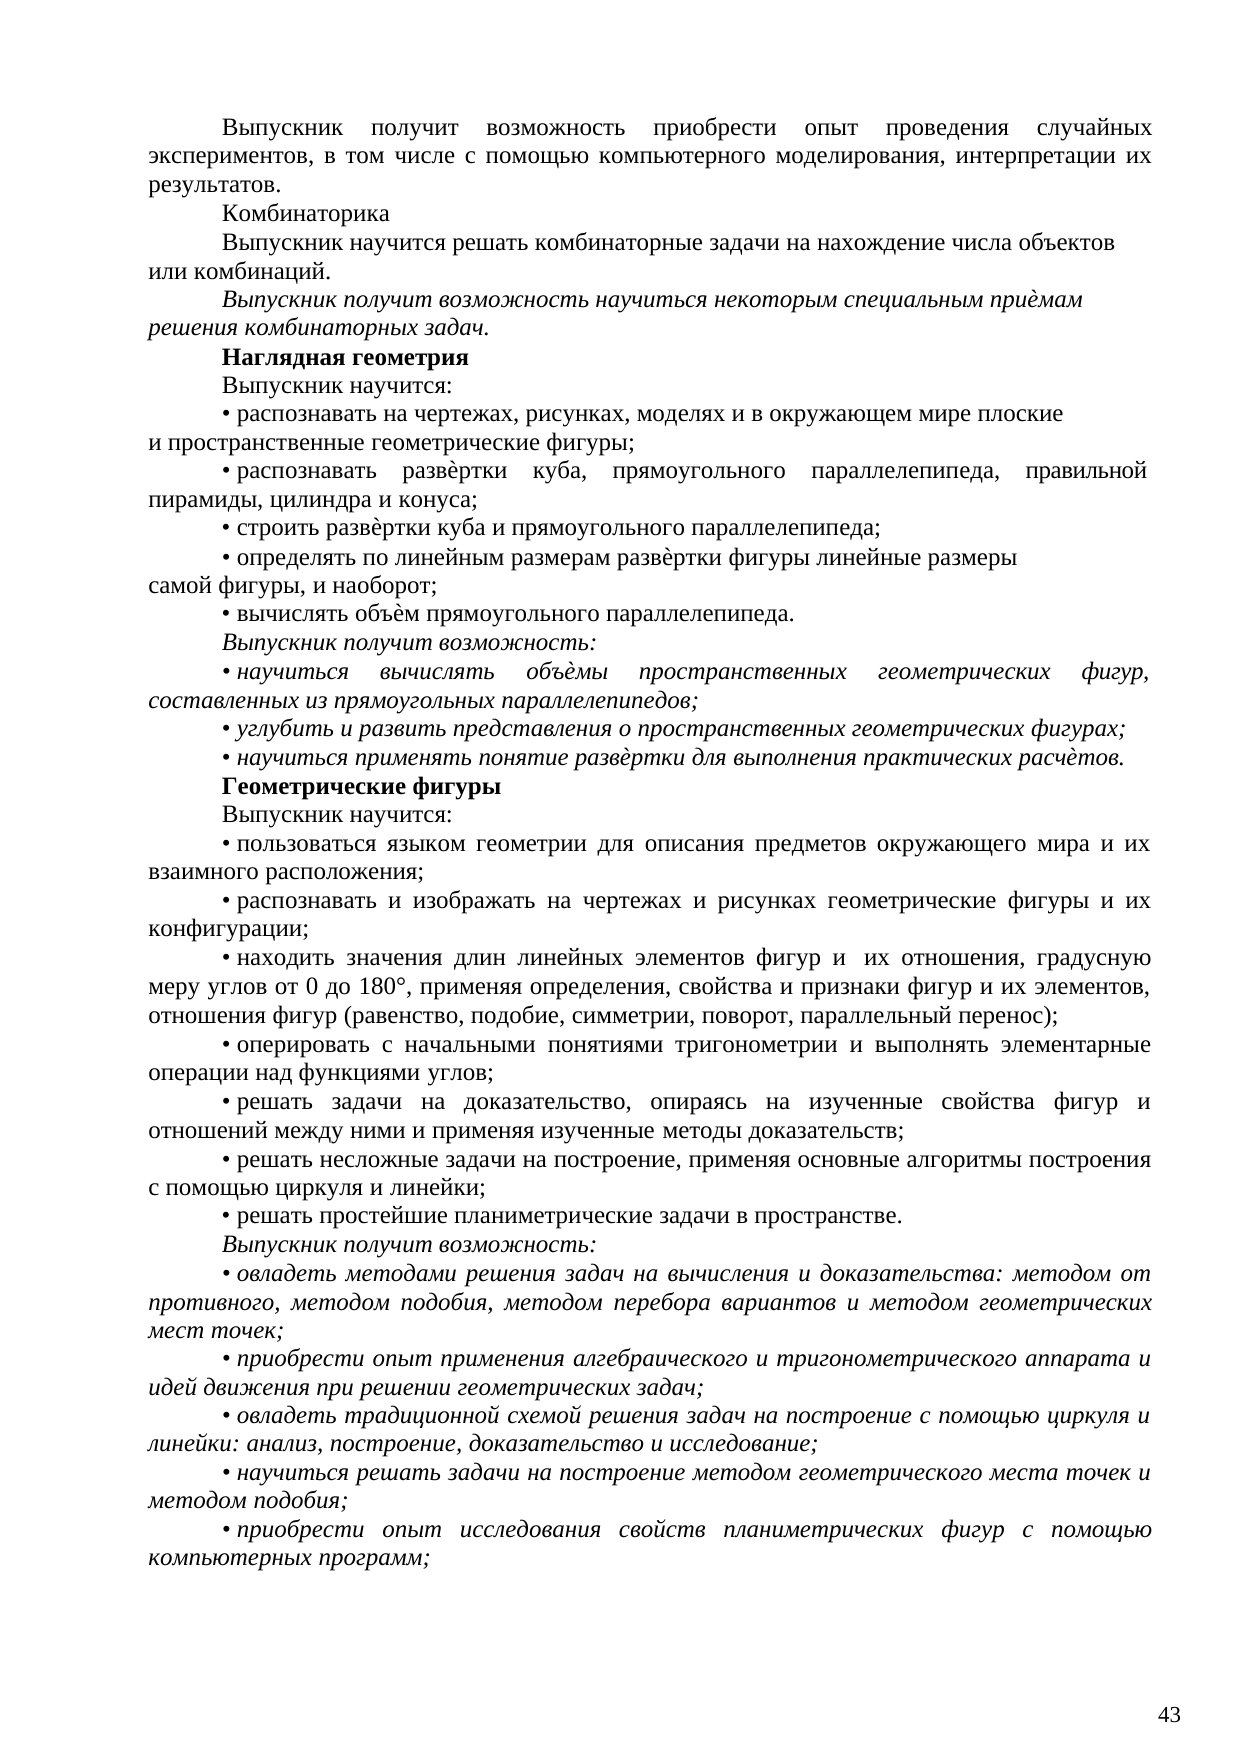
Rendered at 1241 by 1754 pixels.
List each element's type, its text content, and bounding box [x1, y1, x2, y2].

list оперировать с начальными понятиями тригонометрии и выполнять элементарные операции над функциями углов; [148, 1029, 1152, 1086]
list овладеть методами решения задач на вычисления и доказательства: методом от противного, методом подобия, методом перебора вариантов и методом геометрических мест точек; [148, 1258, 1153, 1344]
text Выпускник научится решать комбинаторные задачи на нахождение числа объектов или комбинаций. [148, 227, 1120, 284]
list решать задачи на доказательство, опираясь на изученные свойства фигур и отношений между ними и применяя изученные методы доказательств; [148, 1086, 1151, 1144]
list распознавать на чертежах, рисунках, моделях и в окружающем мире плоские и пространственные геометрические фигуры; [148, 399, 1083, 456]
list распознавать и изображать на чертежах и рисунках геометрические фигуры и их конфигурации; [148, 886, 1152, 942]
list находить значения длин линейных элементов фигур и их отношения, градусную меру углов от 0 до 180°, применяя определения, свойства и признаки фигур и их элементов, отношения фигур (равенство, подобие, симметрии, поворот, параллельный перенос); [148, 942, 1152, 1029]
text Выпускник получит возможность: [222, 1229, 1173, 1258]
list приобрести опыт применения алгебраического и тригонометрического аппарата и идей движения при решении геометрических задач; [148, 1344, 1152, 1401]
text Выпускник получит возможность: [222, 627, 1173, 656]
text Выпускник получит возможность научиться некоторым специальным приѐмам решения комбинаторных задач. [148, 285, 1086, 341]
list вычислять объѐм прямоугольного параллелепипеда. [221, 599, 1173, 627]
list научиться решать задачи на построение методом геометрического места точек и методом подобия; [148, 1458, 1151, 1514]
list решать несложные задачи на построение, применяя основные алгоритмы построения с помощью циркуля и линейки; [148, 1144, 1152, 1201]
text Выпускник научится: [222, 800, 1173, 829]
text Выпускник научится: [222, 371, 1173, 399]
list углубить и развить представления о пространственных геометрических фигурах; [221, 713, 1173, 742]
subtitle Наглядная геометрия [222, 342, 1173, 371]
list научиться применять понятие развѐртки для выполнения практических расчѐтов. [221, 742, 1173, 771]
list определять по линейным размерам развѐртки фигуры линейные размеры самой фигуры, и наоборот; [148, 542, 1087, 599]
list строить развѐртки куба и прямоугольного параллелепипеда; [221, 513, 1173, 542]
text Комбинаторика [222, 198, 1173, 227]
list распознавать развѐртки куба, прямоугольного параллелепипеда, правильной пирамиды, цилиндра и конуса; [148, 456, 1149, 512]
list пользоваться языком геометрии для описания предметов окружающего мира и их взаимного расположения; [148, 829, 1151, 885]
list решать простейшие планиметрические задачи в пространстве. [221, 1201, 1173, 1229]
text Выпускник получит возможность приобрести опыт проведения случайных экспериментов, в том числе с помощью компьютерного моделирования, интерпретации их результатов. [148, 113, 1152, 198]
list научиться вычислять объѐмы пространственных геометрических фигур, составленных из прямоугольных параллелепипедов; [148, 656, 1150, 713]
list приобрести опыт исследования свойств планиметрических фигур с помощью компьютерных программ; [148, 1514, 1152, 1571]
list овладеть традиционной схемой решения задач на построение с помощью циркуля и линейки: анализ, построение, доказательство и исследование; [148, 1401, 1151, 1457]
subtitle Геометрические фигуры [222, 771, 1173, 800]
